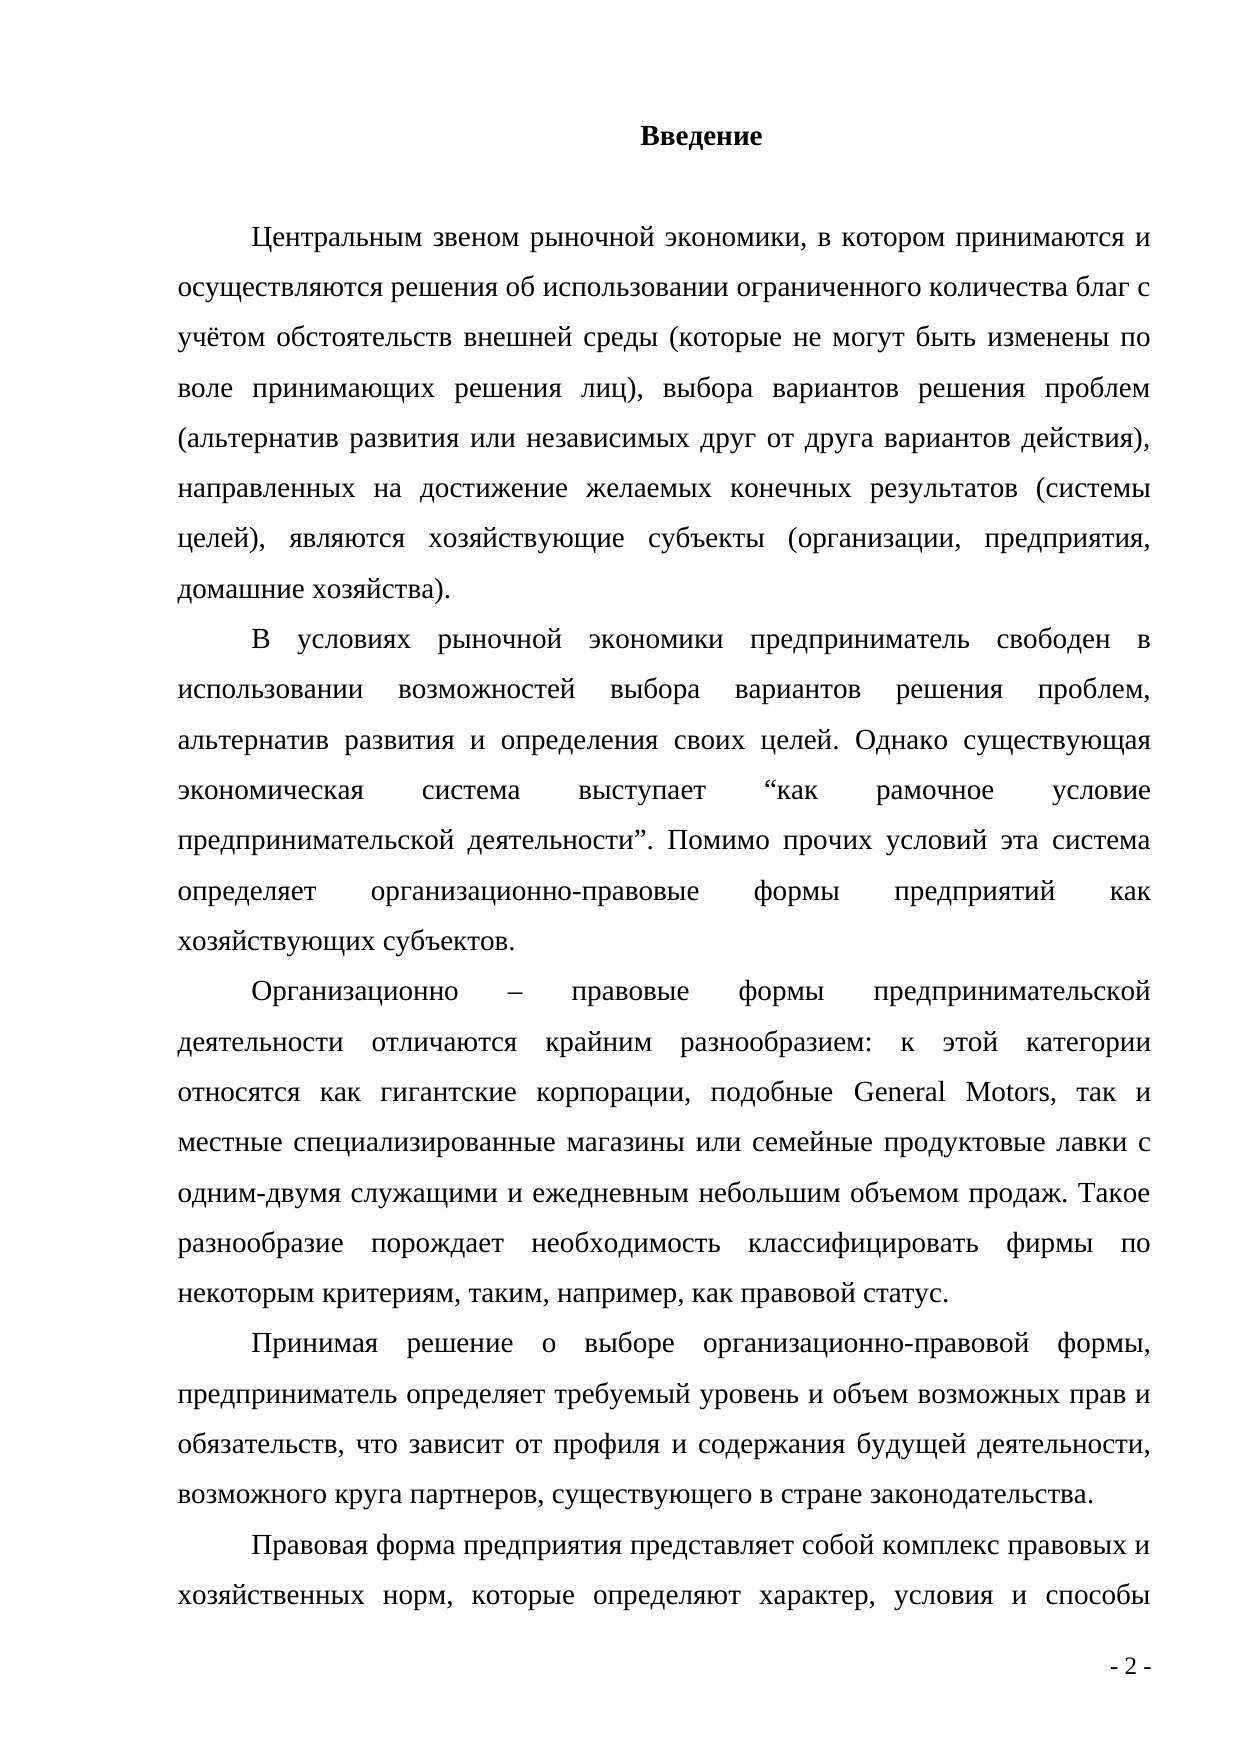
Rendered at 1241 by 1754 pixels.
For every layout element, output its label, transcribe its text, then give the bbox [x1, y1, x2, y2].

text Принимая решение о выборе организационно-правовой формы, предприниматель определяет требуемый уровень и объем возможных прав и обязательств, что зависит от профиля и содержания будущей деятельности, возможного круга партнеров, существующего в стране законодательства. [177, 1326, 1152, 1510]
text Организационно – правовые формы предпринимательской деятельности отличаются крайним разнообразием: к этой категории относятся как гигантские корпорации, подобные General Motors, так и местные специализированные магазины или семейные продуктовые лавки с одним-двумя служащими и ежедневным небольшим объемом продаж. Такое разнообразие порождает необходимость классифицировать фирмы по некоторым критериям, таким, например, как правовой статус. [177, 973, 1152, 1309]
text В условиях рыночной экономики предприниматель свободен в использовании возможностей выбора вариантов решения проблем, альтернатив развития и определения своих целей. Однако существующая экономическая система выступает “как рамочное условие предпринимательской деятельности”. Помимо прочих условий эта система определяет организационно-правовые формы предприятий как хозяйствующих субъектов. [177, 621, 1152, 957]
text Центральным звеном рыночной экономики, в котором принимаются и осуществляются решения об использовании ограниченного количества благ с учётом обстоятельств внешней среды (которые не могут быть изменены по воле принимающих решения лиц), выбора вариантов решения проблем (альтернатив развития или независимых друг от друга вариантов действия), направленных на достижение желаемых конечных результатов (системы целей), являются хозяйствующие субъекты (организации, предприятия, домашние хозяйства). [177, 219, 1152, 604]
text Введение [177, 118, 1152, 152]
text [177, 1527, 1152, 1611]
